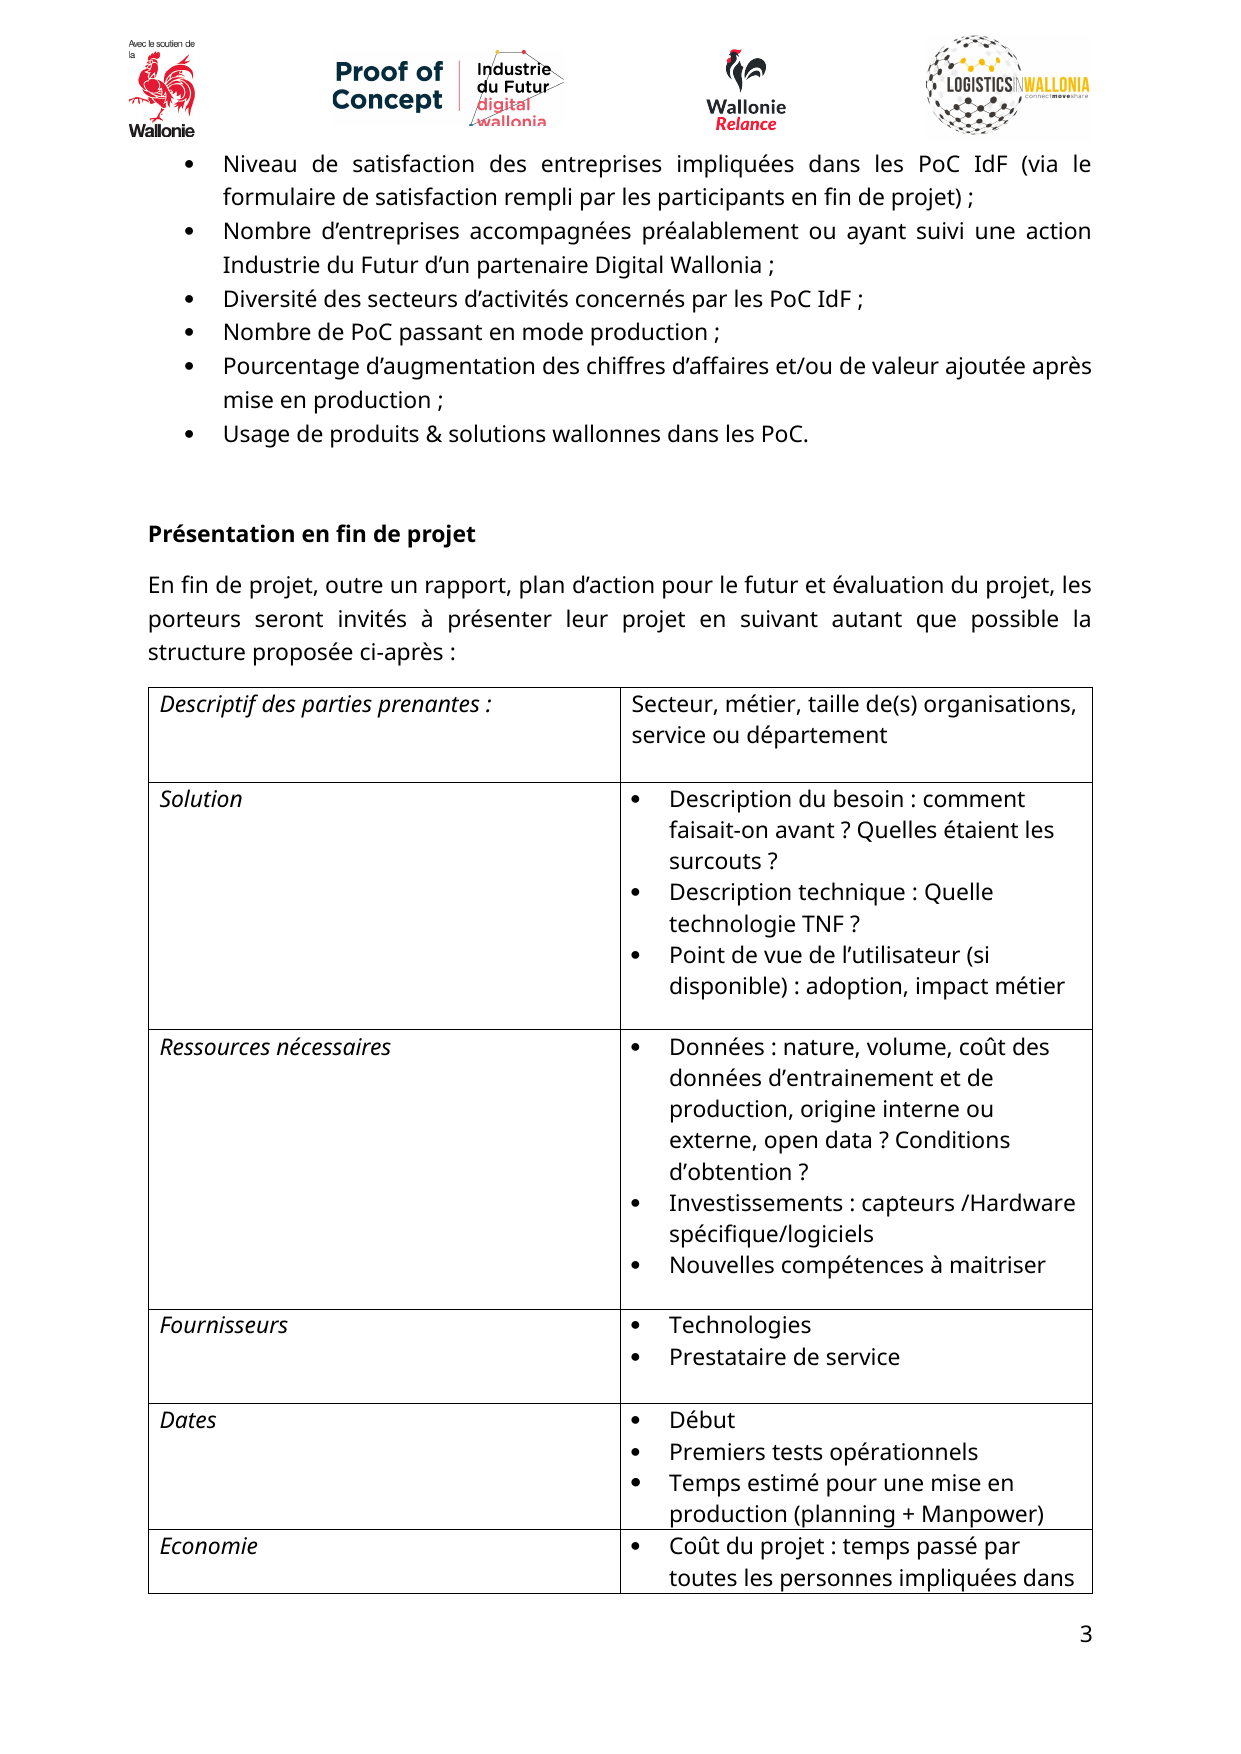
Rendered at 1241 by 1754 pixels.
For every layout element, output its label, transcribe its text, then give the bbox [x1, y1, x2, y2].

table_cell Début Premiers tests opérationnels Temps estimé pour une mise en production (planning + Manpower) [621, 1404, 1092, 1529]
list Nombre d’entreprises accompagnées préalablement ou ayant suivi une action Industrie du Futur d’un partenaire Digital Wallonia ; [185, 215, 1093, 280]
picture [697, 39, 788, 137]
table_cell Technologies Prestataire de service [621, 1310, 1092, 1403]
list Niveau de satisfaction des entreprises impliquées dans les PoC IdF (via le formulaire de satisfaction rempli par les participants en fin de projet) ; [185, 148, 1093, 213]
table_cell Description du besoin : comment faisait-on avant ? Quelles étaient les surcouts ? Description technique : Quelle technologie TNF ? Point de vue de l’utilisateur (si disponible) : adoption, impact métier [621, 783, 1092, 1029]
list Diversité des secteurs d’activités concernés par les PoC IdF ; [185, 283, 1093, 314]
picture [925, 35, 1091, 142]
text En fin de projet, outre un rapport, plan d’action pour le futur et évaluation du projet, les porteurs seront invités à présenter leur projet en suivant autant que possible la structure proposée ci-après : [148, 569, 1093, 668]
table_cell Dates [149, 1404, 620, 1529]
table_header Descriptif des parties prenantes : [149, 688, 620, 782]
table_header Secteur, métier, taille de(s) organisations, service ou département [621, 688, 1092, 782]
picture [109, 36, 210, 137]
table_cell Données : nature, volume, coût des données d’entrainement et de production, origine interne ou externe, open data ? Conditions d’obtention ? Investissements : capteurs /Hardware spécifique/logiciels Nouvelles compétences à maitriser [621, 1030, 1092, 1308]
list Nombre de PoC passant en mode production ; [185, 316, 1093, 348]
list Usage de produits & solutions wallonnes dans les PoC. [185, 418, 1093, 449]
table_cell Fournisseurs [149, 1310, 620, 1403]
list Pourcentage d’augmentation des chiffres d’affaires et/ou de valeur ajoutée après mise en production ; [185, 350, 1093, 415]
picture [332, 50, 564, 126]
text Présentation en fin de projet [148, 518, 1093, 550]
table_cell Economie [149, 1530, 620, 1593]
table_cell Solution [149, 783, 620, 1029]
table_cell Ressources nécessaires [149, 1030, 620, 1308]
